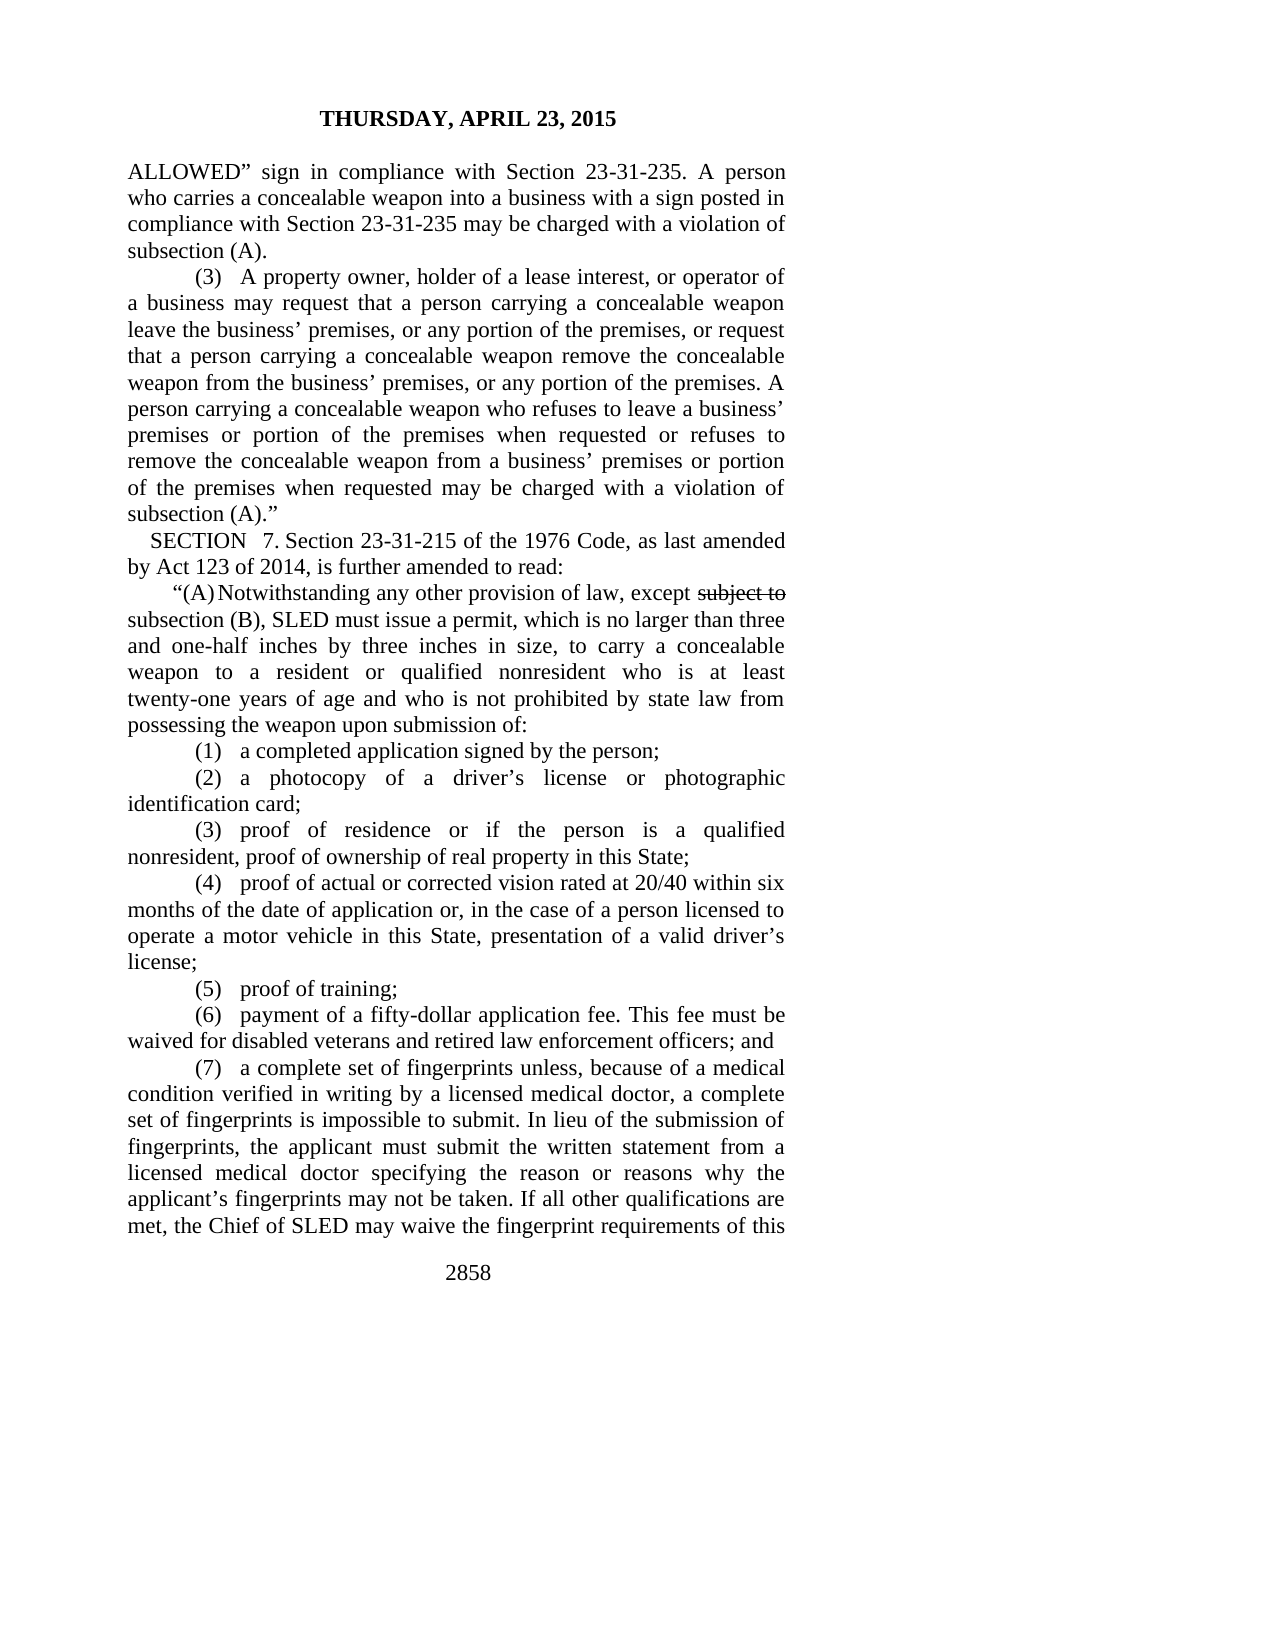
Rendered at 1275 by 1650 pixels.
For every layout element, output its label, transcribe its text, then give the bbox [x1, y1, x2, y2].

text (6) payment of a fifty-dollar application fee. This fee must be waived for disabled veterans and retired law enforcement officers; and [127, 1001, 786, 1054]
text SECTION 7. Section 23-31-215 of the 1976 Code, as last amended by Act 123 of 2014, is further amended to read: [127, 527, 786, 579]
text “(A) Notwithstanding any other provision of law, except subject to subsection (B), SLED must issue a permit, which is no larger than three and one-half inches by three inches in size, to carry a concealable weapon to a resident or qualified nonresident who is at least twenty-one years of age and who is not prohibited by state law from possessing the weapon upon submission of: [127, 579, 786, 737]
text (5) proof of training; [127, 975, 786, 1001]
text (4) proof of actual or corrected vision rated at 20/40 within six months of the date of application or, in the case of a person licensed to operate a motor vehicle in this State, presentation of a valid driver’s license; [127, 869, 786, 975]
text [127, 158, 786, 263]
text (3) proof of residence or if the person is a qualified nonresident, proof of ownership of real property in this State; [127, 817, 786, 869]
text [127, 1054, 786, 1238]
text (2) a photocopy of a driver’s license or photographic identification card; [127, 764, 786, 817]
text (1) a completed application signed by the person; [127, 737, 786, 764]
text (3) A property owner, holder of a lease interest, or operator of a business may request that a person carrying a concealable weapon leave the business’ premises, or any portion of the premises, or request that a person carrying a concealable weapon remove the concealable weapon from the business’ premises, or any portion of the premises. A person carrying a concealable weapon who refuses to leave a business’ premises or portion of the premises when requested or refuses to remove the concealable weapon from a business’ premises or portion of the premises when requested may be charged with a violation of subsection (A).” [127, 263, 786, 527]
